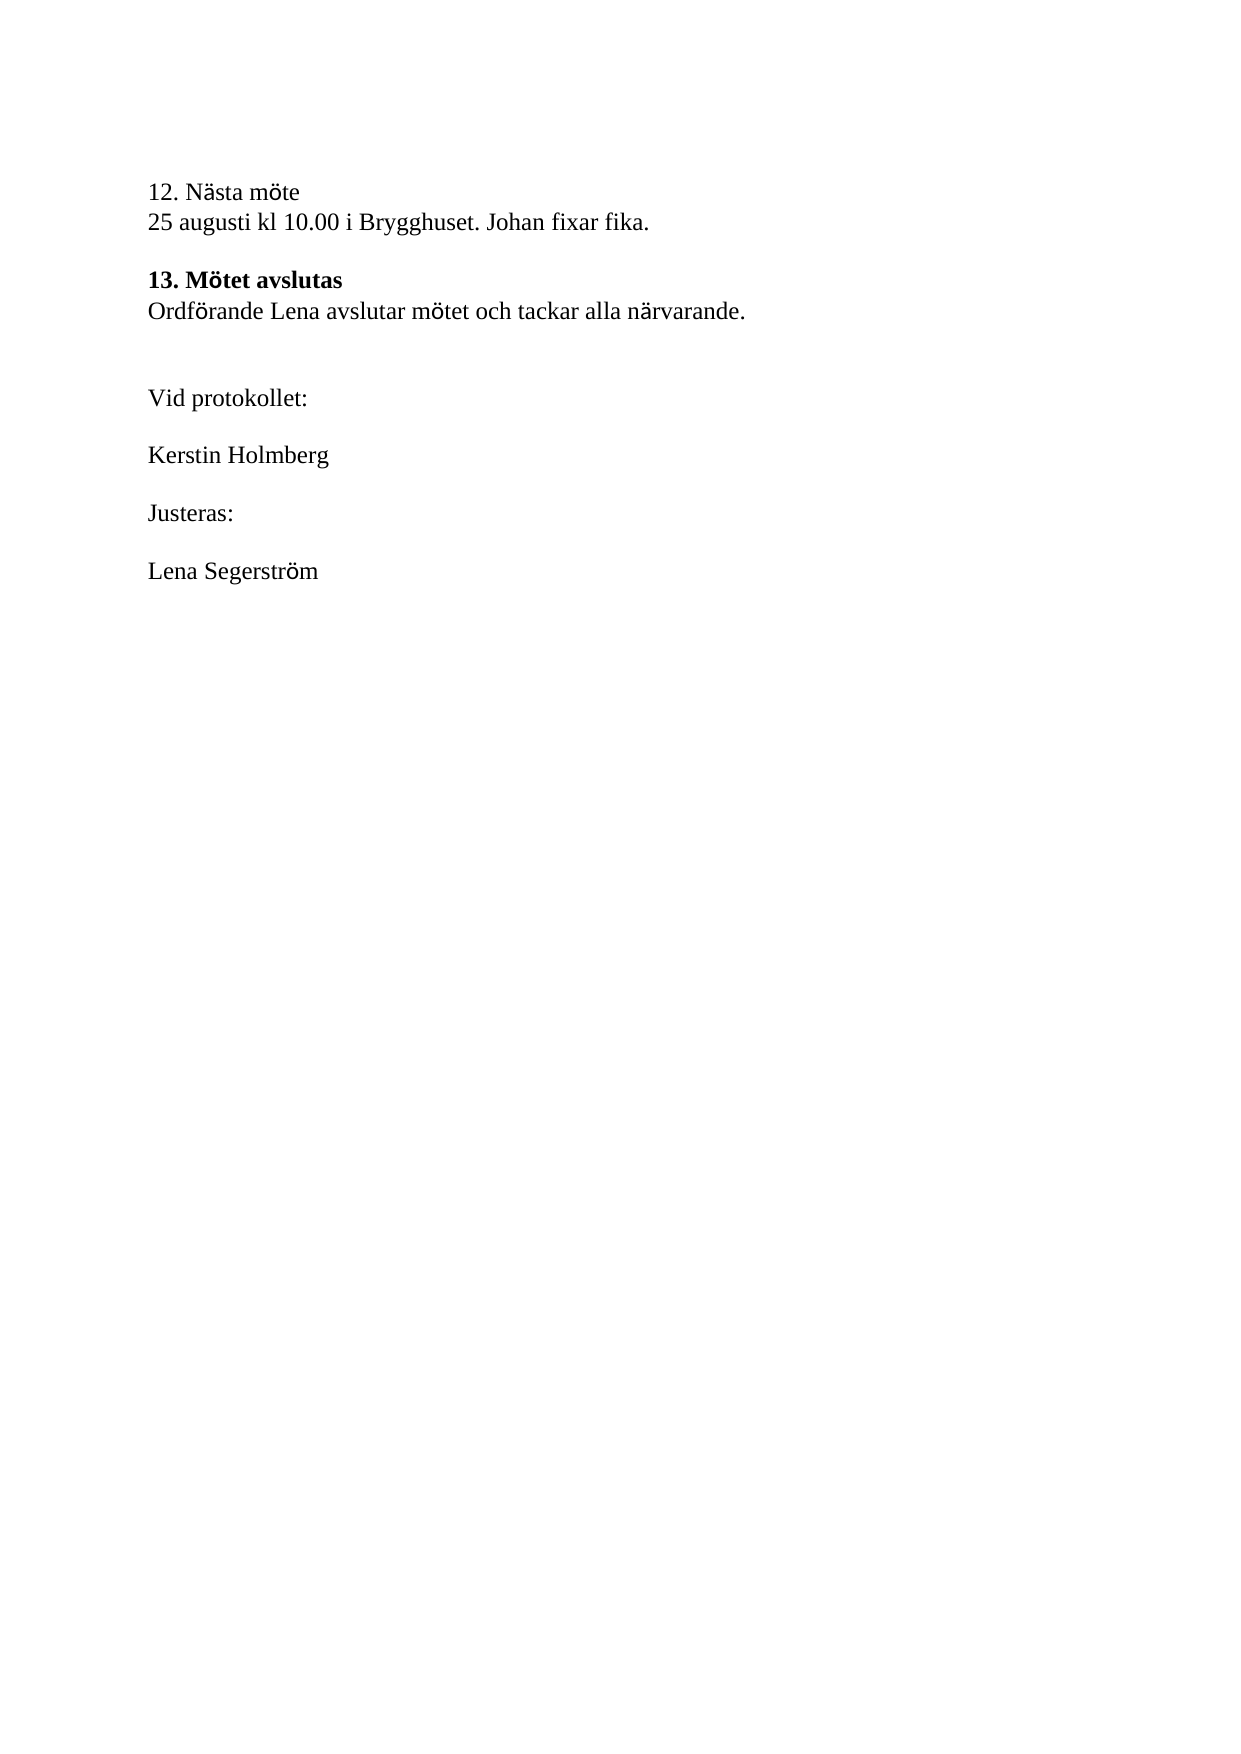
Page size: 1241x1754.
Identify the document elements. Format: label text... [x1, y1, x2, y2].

text Justeras: [148, 498, 1093, 527]
text Ordförande Lena avslutar mötet och tackar alla närvarande. [148, 295, 1093, 325]
text Lena Segerström [148, 555, 1093, 586]
text 25 augusti kl 10.00 i Brygghuset. Johan fixar fika. [148, 207, 1093, 236]
text 13. Mötet avslutas [148, 264, 1093, 295]
text Kerstin Holmberg [148, 440, 1093, 469]
text Vid protokollet: [148, 383, 1093, 412]
text 12. Nästa möte [148, 176, 1093, 207]
